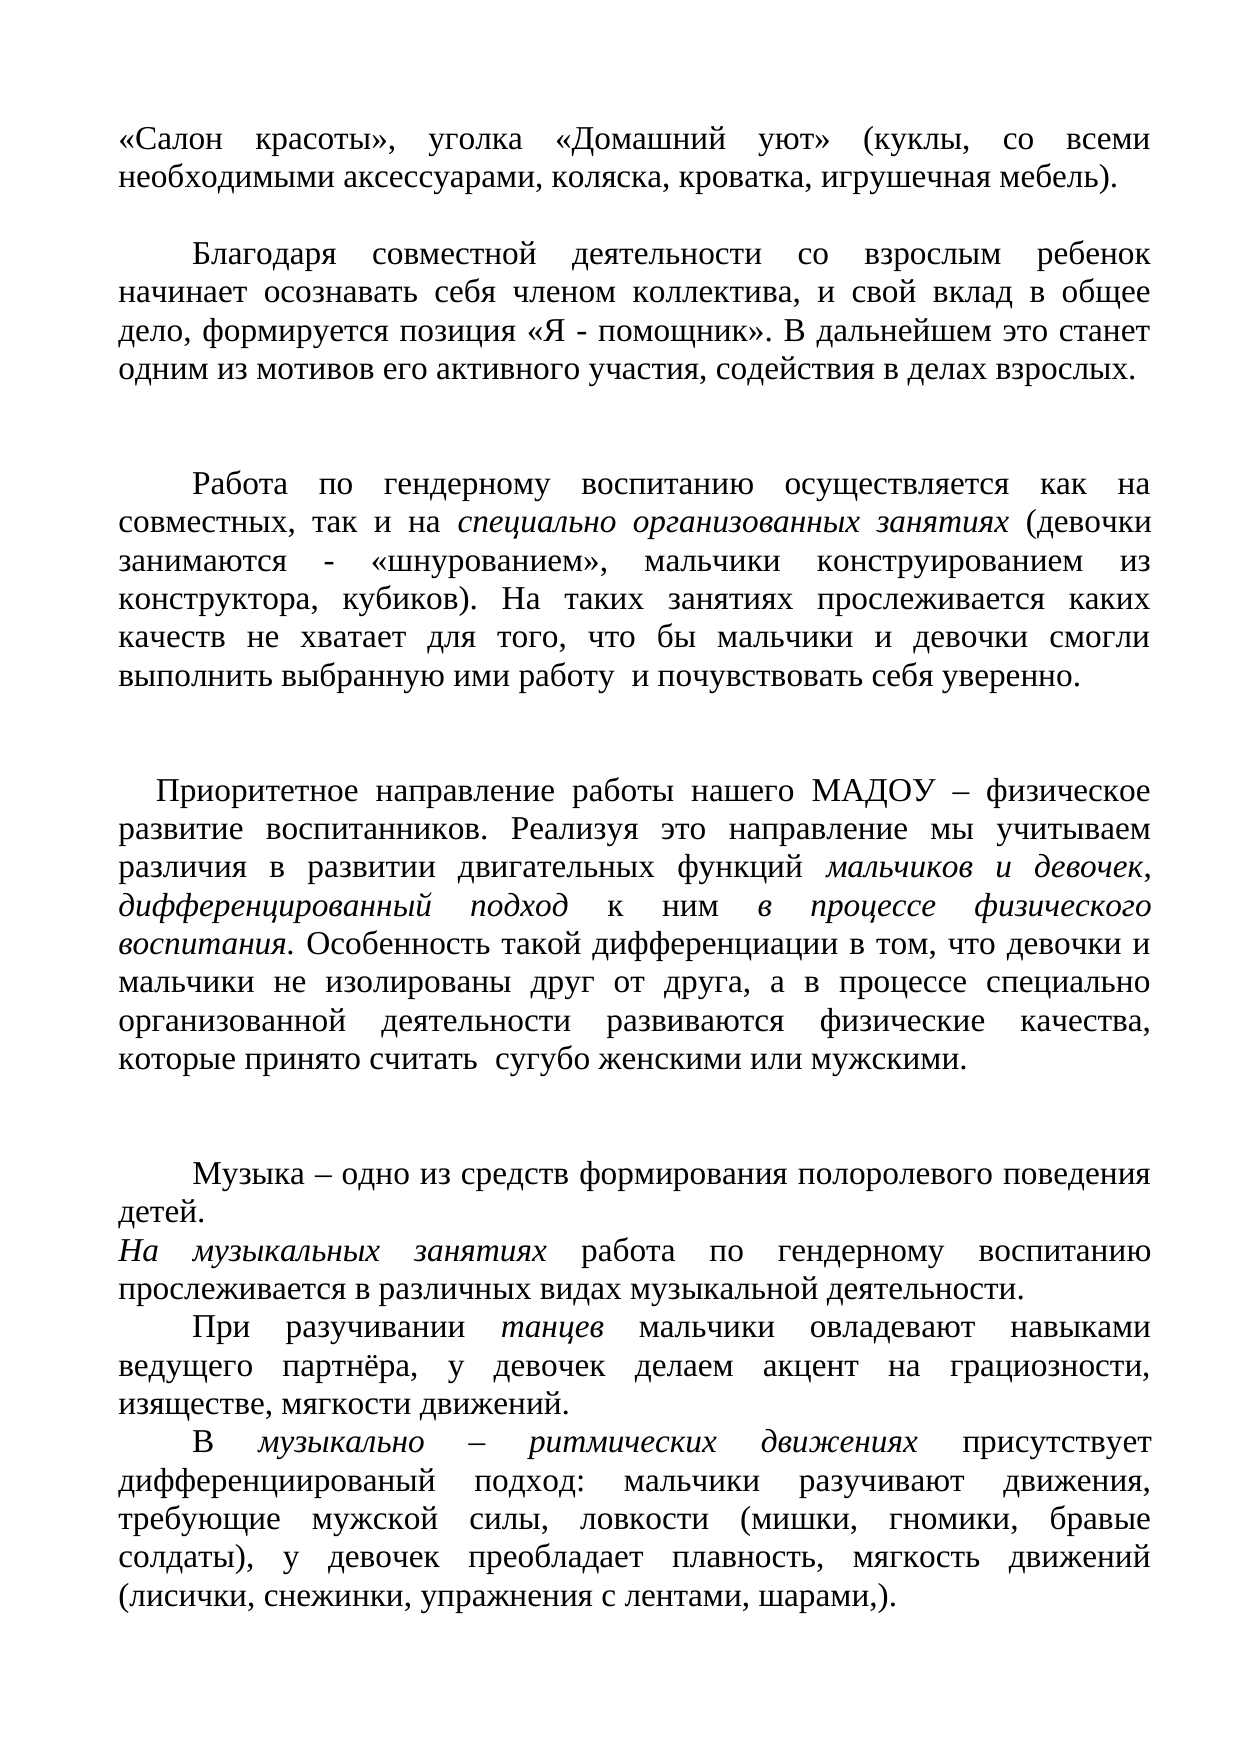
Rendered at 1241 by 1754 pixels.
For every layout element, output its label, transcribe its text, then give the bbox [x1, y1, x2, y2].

text Музыка – одно из средств формирования полоролевого поведения детей. [118, 1153, 1152, 1230]
text При разучивании танцев мальчики овладевают навыками ведущего партнёра, у девочек делаем акцент на грациозности, изяществе, мягкости движений. [118, 1306, 1152, 1421]
text Благодаря совместной деятельности со взрослым ребенок начинает осознавать себя членом коллектива, и свой вклад в общее дело, формируется позиция «Я - помощник». В дальнейшем это станет одним из мотивов его активного участия, содействия в делах взрослых. [118, 233, 1152, 386]
text В музыкально – ритмических движениях присутствует дифференциированый подход: мальчики разучивают движения, требующие мужской силы, ловкости (мишки, гномики, бравые солдаты), у девочек преобладает плавность, мягкость движений (лисички, снежинки, упражнения с лентами, шарами,). [118, 1421, 1152, 1613]
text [118, 118, 1152, 195]
text Работа по гендерному воспитанию осуществляется как на совместных, так и на специально организованных занятиях (девочки занимаются - «шнурованием», мальчики конструированием из конструктора, кубиков). На таких занятиях прослеживается каких качеств не хватает для того, что бы мальчики и девочки смогли выполнить выбранную ими работу и почувствовать себя уверенно. [118, 463, 1152, 693]
text Приоритетное направление работы нашего МАДОУ – физическое развитие воспитанников. Реализуя это направление мы учитываем различия в развитии двигательных функций мальчиков и девочек, дифференцированный подход к ним в процессе физического воспитания. Особенность такой дифференциации в том, что девочки и мальчики не изолированы друг от друга, а в процессе специально организованной деятельности развиваются физические качества, которые принято считать сугубо женскими или мужскими. [118, 770, 1152, 1076]
text На музыкальных занятиях работа по гендерному воспитанию прослеживается в различных видах музыкальной деятельности. [118, 1230, 1152, 1306]
